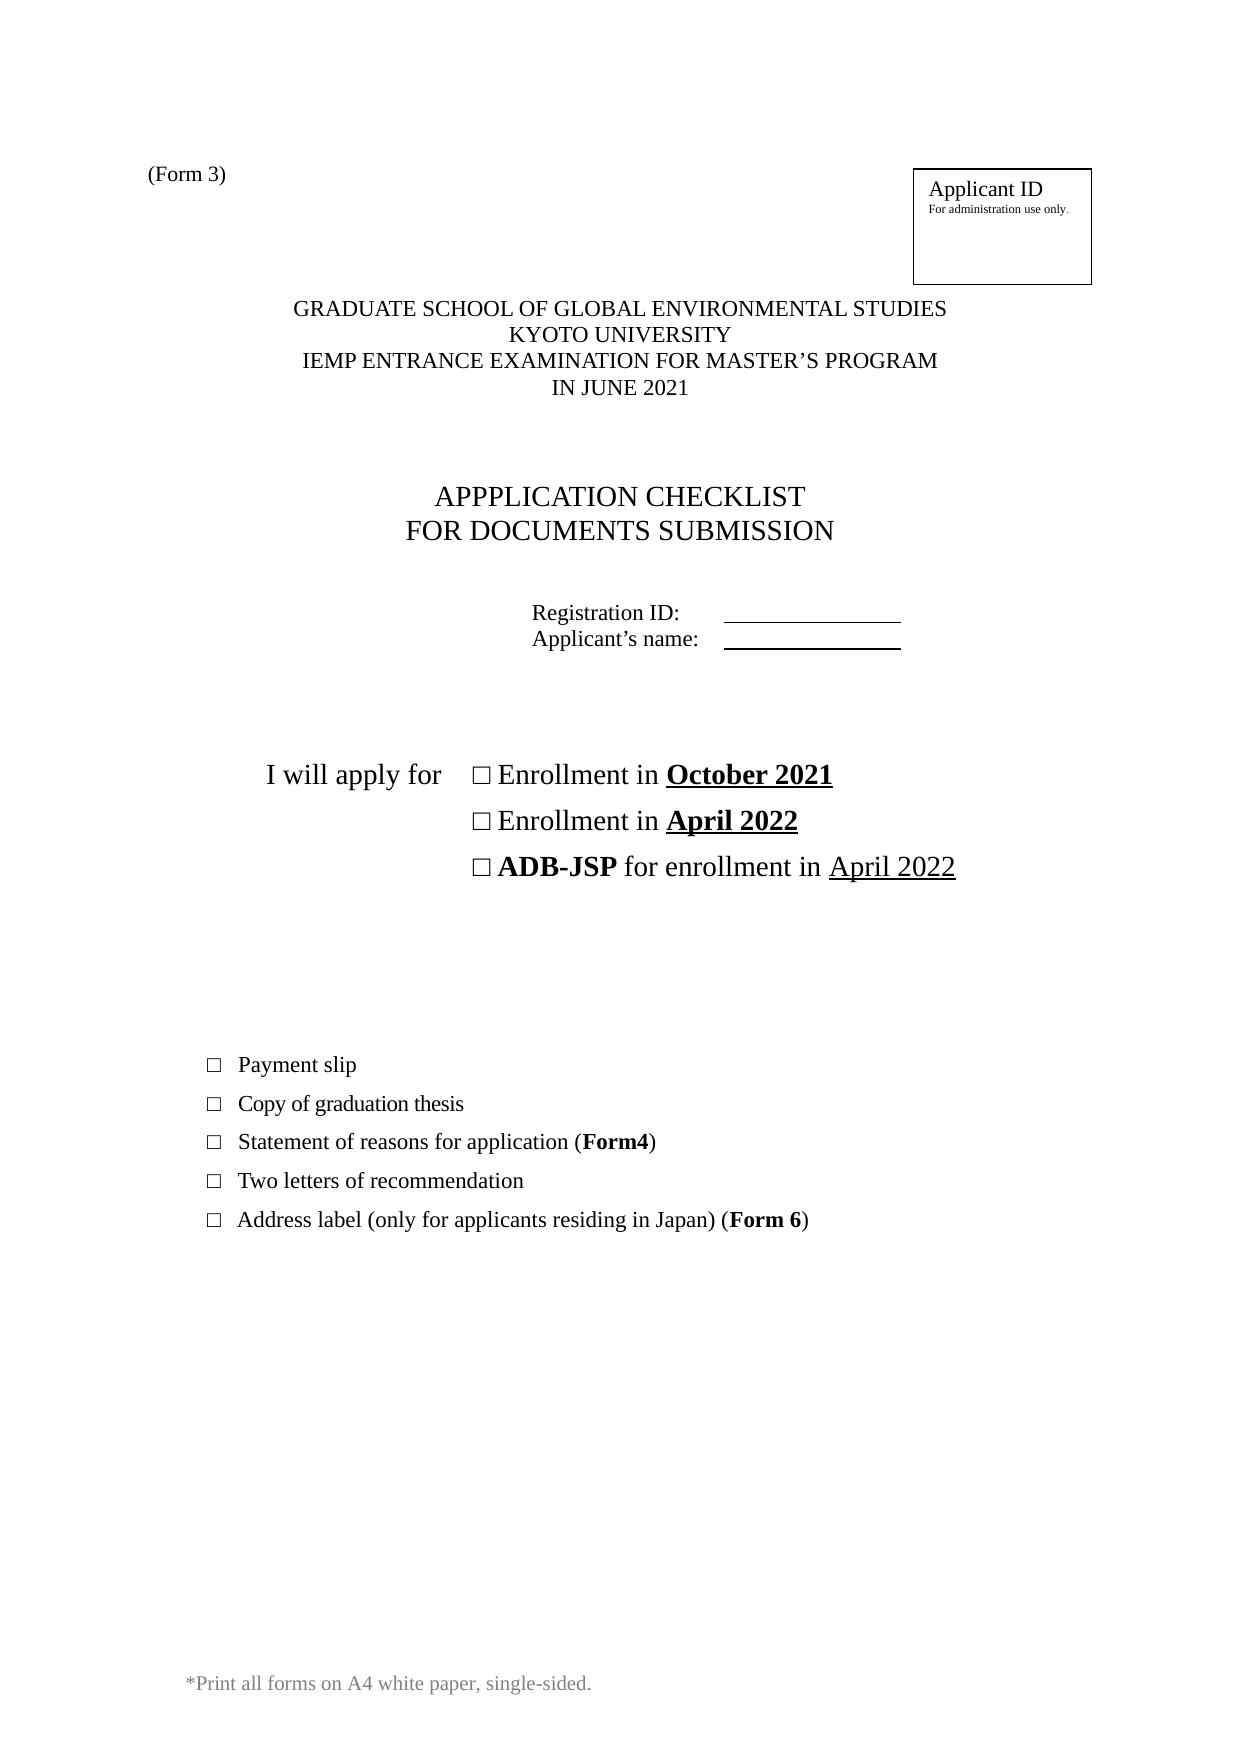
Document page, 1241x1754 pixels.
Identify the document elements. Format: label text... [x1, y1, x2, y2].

text Registration ID: [532, 599, 1092, 625]
text (Form 3) [148, 148, 1092, 189]
text □ Statement of reasons for application (Form4) [207, 1128, 1092, 1155]
text GRADUATE SCHOOL OF GLOBAL ENVIRONMENTAL STUDIES [148, 295, 1092, 321]
text FOR DOCUMENTS SUBMISSION [148, 513, 1092, 546]
text IN JUNE 2021 [148, 374, 1092, 400]
text □ Enrollment in April 2022 [266, 803, 1092, 837]
text Applicant’s name: [532, 625, 1092, 652]
text □ Two letters of recommendation [207, 1167, 1092, 1194]
text APPPLICATION CHECKLIST [148, 479, 1092, 513]
text □ Copy of graduation thesis [207, 1089, 1071, 1116]
text □ Payment slip [207, 1051, 1071, 1077]
text IEMP ENTRANCE EXAMINATION FOR MASTER’S PROGRAM [148, 347, 1092, 374]
text I will apply for □ Enrollment in October 2021 [266, 757, 1092, 791]
text □ Address label (only for applicants residing in Japan) (Form 6) [207, 1206, 1092, 1232]
text □ ADB-JSP for enrollment in April 2022 [266, 849, 1092, 883]
text KYOTO UNIVERSITY [148, 321, 1092, 347]
